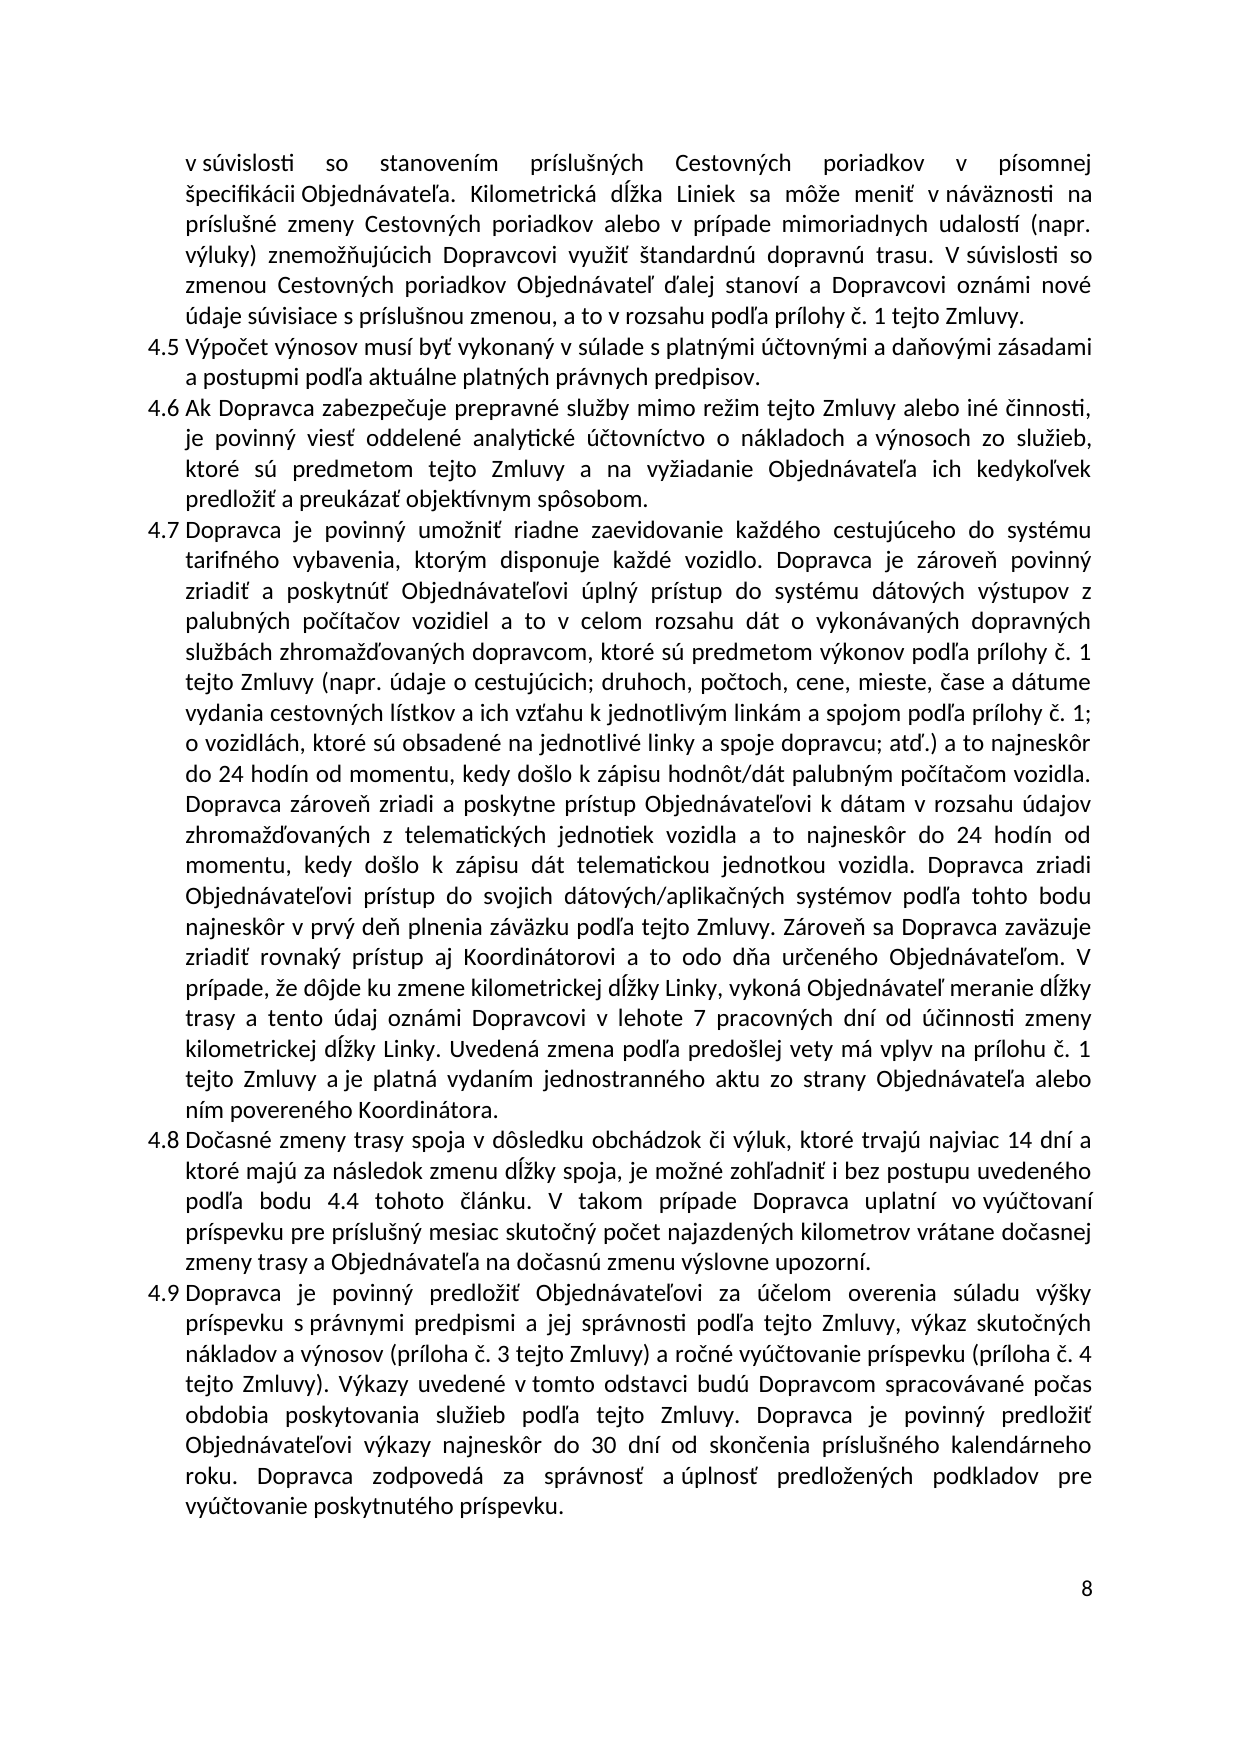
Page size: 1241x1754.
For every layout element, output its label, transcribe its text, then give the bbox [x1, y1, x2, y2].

list Dopravca je povinný umožniť riadne zaevidovanie každého cestujúceho do systému tarifného vybavenia, ktorým disponuje každé vozidlo. Dopravca je zároveň povinný zriadiť a poskytnúť Objednávateľovi úplný prístup do systému dátových výstupov z palubných počítačov vozidiel a to v celom rozsahu dát o vykonávaných dopravných službách zhromažďovaných dopravcom, ktoré sú predmetom výkonov podľa prílohy č. 1 tejto Zmluvy (napr. údaje o cestujúcich; druhoch, počtoch, cene, mieste, čase a dátume vydania cestovných lístkov a ich vzťahu k jednotlivým linkám a spojom podľa prílohy č. 1; o vozidlách, ktoré sú obsadené na jednotlivé linky a spoje dopravcu; atď.) a to najneskôr do 24 hodín od momentu, kedy došlo k zápisu hodnôt/dát palubným počítačom vozidla. Dopravca zároveň zriadi a poskytne prístup Objednávateľovi k dátam v rozsahu údajov zhromažďovaných z telematických jednotiek vozidla a to najneskôr do 24 hodín od momentu, kedy došlo k zápisu dát telematickou jednotkou vozidla. Dopravca zriadi Objednávateľovi prístup do svojich dátových/aplikačných systémov podľa tohto bodu najneskôr v prvý deň plnenia záväzku podľa tejto Zmluvy. Zároveň sa Dopravca zaväzuje zriadiť rovnaký prístup aj Koordinátorovi a to odo dňa určeného Objednávateľom. V prípade, že dôjde ku zmene kilometrickej dĺžky Linky, vykoná Objednávateľ meranie dĺžky trasy a tento údaj oznámi Dopravcovi v lehote 7 pracovných dní od účinnosti zmeny kilometrickej dĺžky Linky. Uvedená zmena podľa predošlej vety má vplyv na prílohu č. 1 tejto Zmluvy a je platná vydaním jednostranného aktu zo strany Objednávateľa alebo ním povereného Koordinátora. [148, 514, 1093, 1124]
list Dočasné zmeny trasy spoja v dôsledku obchádzok či výluk, ktoré trvajú najviac 14 dní a ktoré majú za následok zmenu dĺžky spoja, je možné zohľadniť i bez postupu uvedeného podľa bodu 4.4 tohoto článku. V takom prípade Dopravca uplatní vo vyúčtovaní príspevku pre príslušný mesiac skutočný počet najazdených kilometrov vrátane dočasnej zmeny trasy a Objednávateľa na dočasnú zmenu výslovne upozorní. [148, 1124, 1093, 1277]
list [148, 148, 1093, 331]
list Dopravca je povinný predložiť Objednávateľovi za účelom overenia súladu výšky príspevku s právnymi predpismi a jej správnosti podľa tejto Zmluvy, výkaz skutočných nákladov a výnosov (príloha č. 3 tejto Zmluvy) a ročné vyúčtovanie príspevku (príloha č. 4 tejto Zmluvy). Výkazy uvedené v tomto odstavci budú Dopravcom spracovávané počas obdobia poskytovania služieb podľa tejto Zmluvy. Dopravca je povinný predložiť Objednávateľovi výkazy najneskôr do 30 dní od skončenia príslušného kalendárneho roku. Dopravca zodpovedá za správnosť a úplnosť predložených podkladov pre vyúčtovanie poskytnutého príspevku. [148, 1277, 1093, 1521]
list Výpočet výnosov musí byť vykonaný v súlade s platnými účtovnými a daňovými zásadami a postupmi podľa aktuálne platných právnych predpisov. [148, 331, 1093, 392]
list Ak Dopravca zabezpečuje prepravné služby mimo režim tejto Zmluvy alebo iné činnosti, je povinný viesť oddelené analytické účtovníctvo o nákladoch a výnosoch zo služieb, ktoré sú predmetom tejto Zmluvy a na vyžiadanie Objednávateľa ich kedykoľvek predložiť a preukázať objektívnym spôsobom. [148, 392, 1093, 514]
